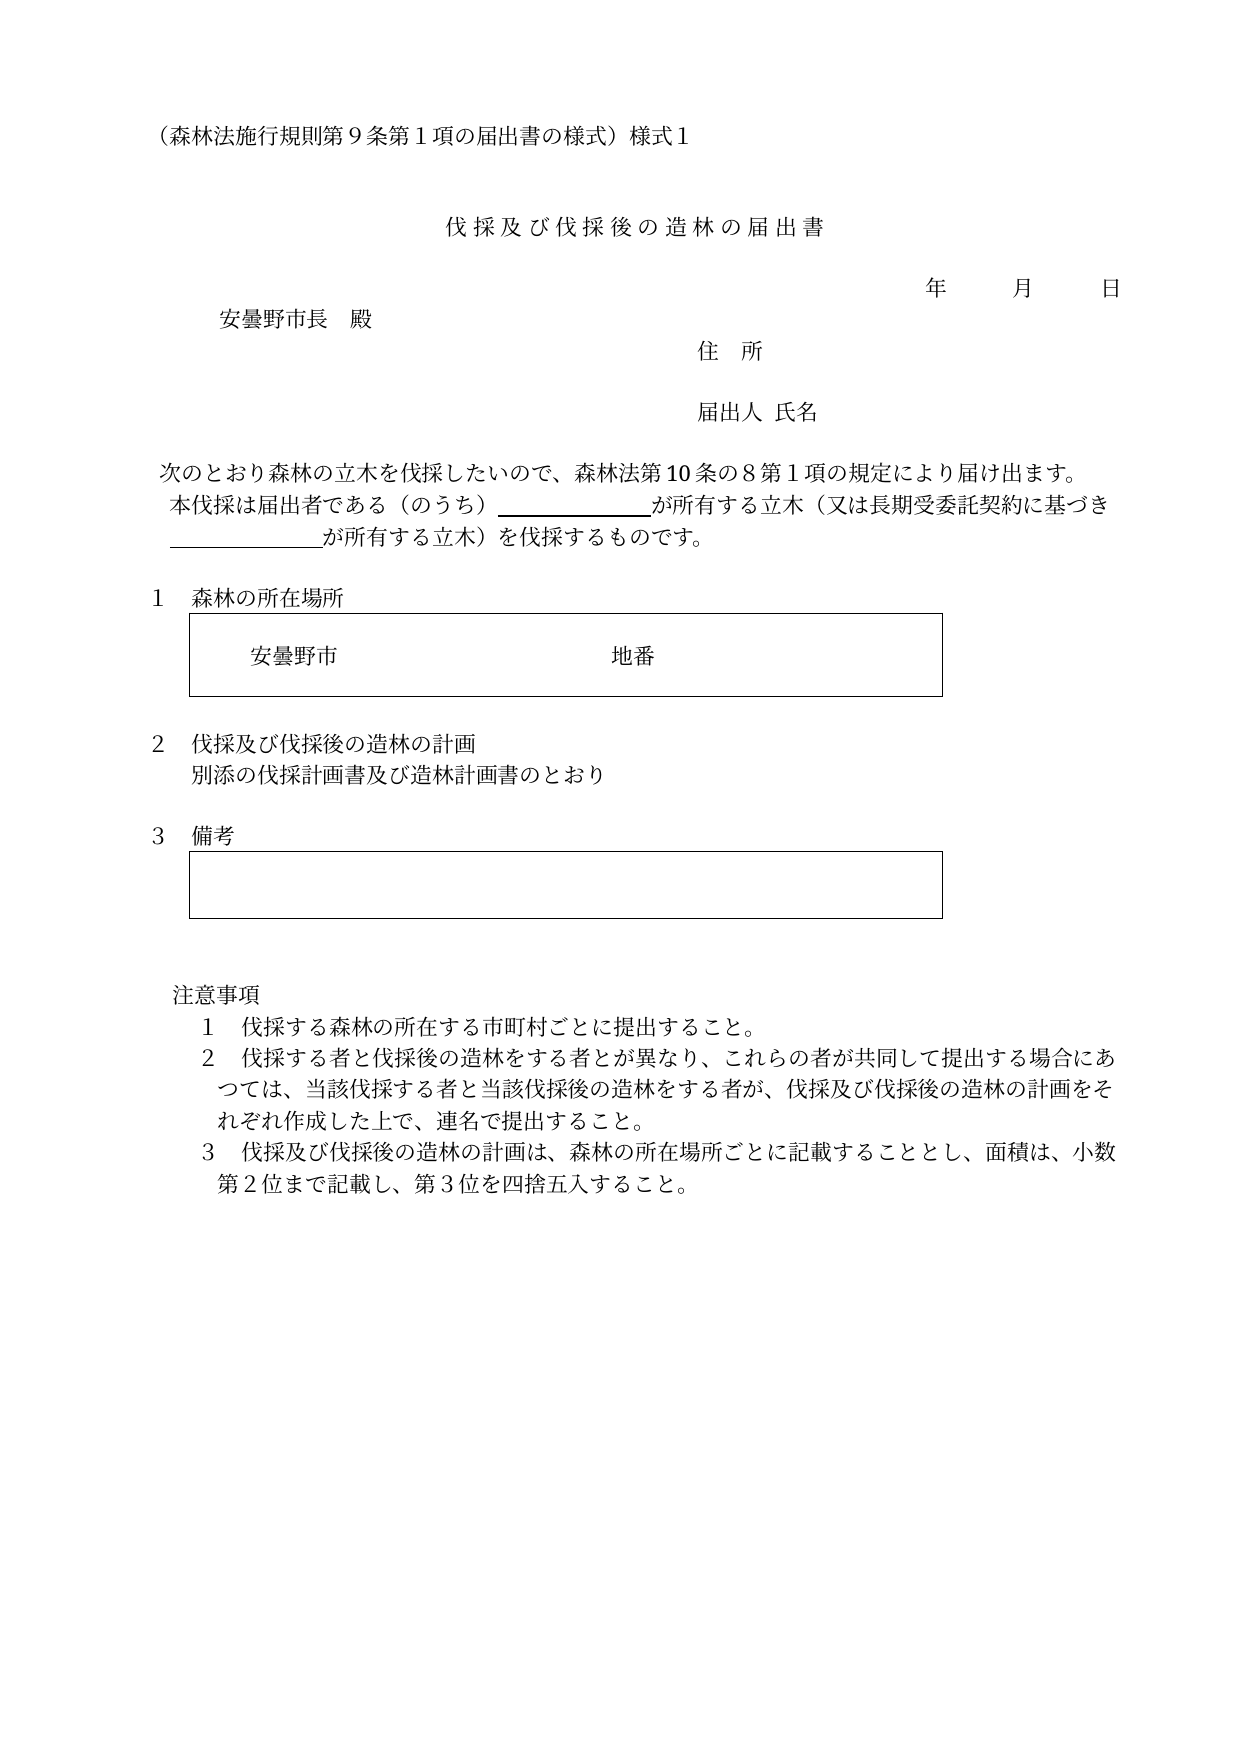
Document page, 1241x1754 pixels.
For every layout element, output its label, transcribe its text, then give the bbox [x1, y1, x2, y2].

text 別添の伐採計画書及び造林計画書のとおり [148, 758, 1122, 790]
text 届出人 氏名 [523, 395, 1122, 427]
text ３ 伐採及び伐採後の造林の計画は、森林の所在場所ごとに記載することとし、面積は、小数第２位まで記載し、第３位を四捨五入すること。 [198, 1136, 1122, 1198]
text ２ 伐採及び伐採後の造林の計画 [148, 727, 1122, 758]
text 伐 採 及 び 伐 採 後 の 造 林 の 届 出 書 [148, 210, 1122, 241]
table_header [190, 852, 942, 918]
text （森林法施行規則第９条第１項の届出書の様式）様式１ [148, 119, 1122, 150]
text ２ 伐採する者と伐採後の造林をする者とが異なり、これらの者が共同して提出する場合にあつては、当該伐採する者と当該伐採後の造林をする者が、伐採及び伐採後の造林の計画をそれぞれ作成した上で、連名で提出すること。 [198, 1041, 1122, 1136]
text 年 月 日 [148, 271, 1122, 303]
text 注意事項 [173, 978, 1122, 1010]
table_header 安曇野市 地番 [190, 614, 942, 696]
text が所有する立木）を伐採するものです。 [148, 520, 1122, 551]
text ３ 備考 [148, 819, 1122, 851]
text 住 所 [523, 334, 1122, 366]
text １ 伐採する森林の所在する市町村ごとに提出すること。 [198, 1010, 1122, 1041]
text 安曇野市長 殿 [148, 303, 1122, 334]
text 次のとおり森林の立木を伐採したいので、森林法第10条の８第１項の規定により届け出ます。 [148, 457, 1122, 488]
text １ 森林の所在場所 [148, 581, 1122, 612]
text 本伐採は届出者である（のうち） が所有する立木（又は長期受委託契約に基づき [148, 488, 1122, 520]
